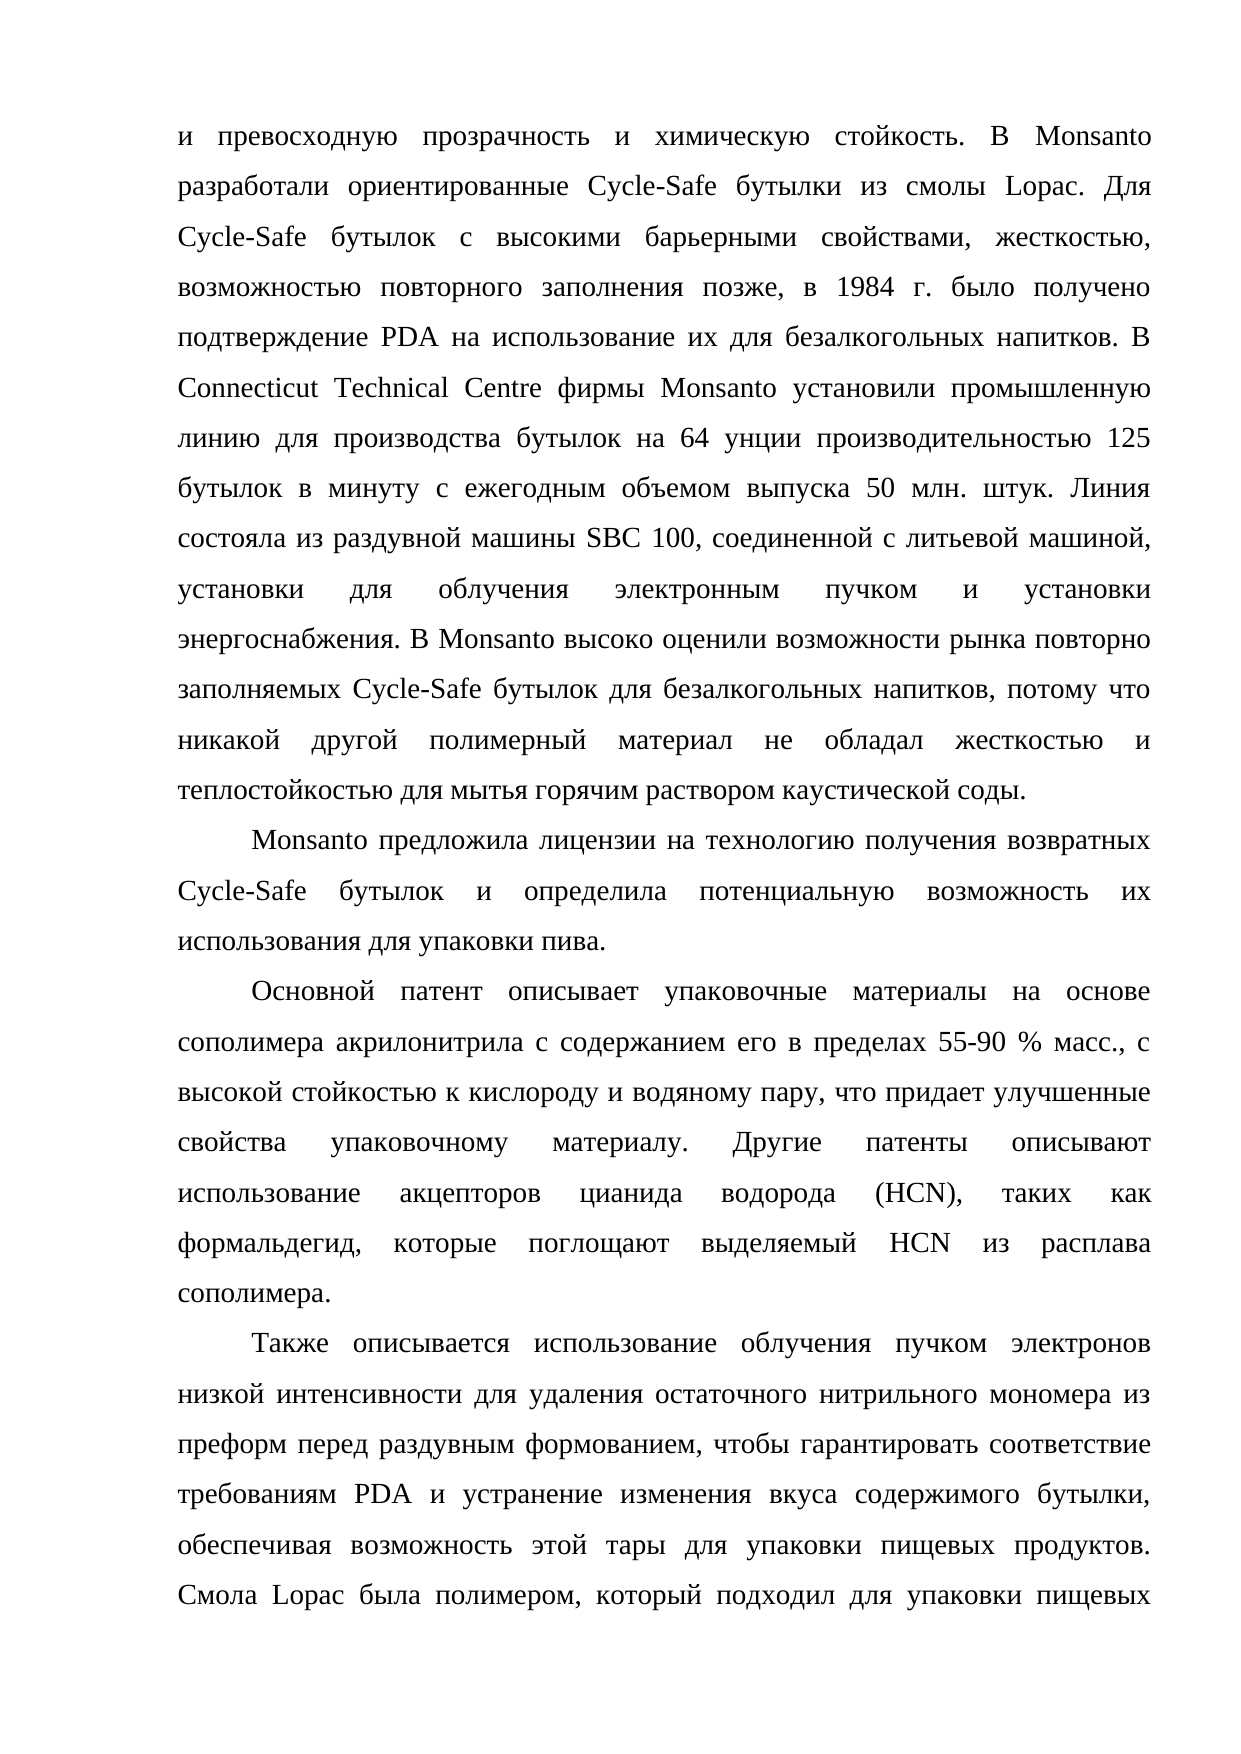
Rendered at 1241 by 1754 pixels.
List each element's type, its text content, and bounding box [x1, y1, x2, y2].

text Основной патент описывает упаковочные материалы на основе сополимера акрилонитрила с содержанием его в пределах 55-90 % масс., с высокой стойкостью к кислороду и водяному пару, что придает улучшенные свойства упаковочному материалу. Другие патенты описывают использование акцепторов цианида водорода (HCN), таких как формальдегид, которые поглощают выделяемый HCN из расплава сополимера. [177, 973, 1152, 1309]
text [177, 118, 1152, 806]
text Monsanto предложила лицензии на технологию получения возвратных Cycle-Safe бутылок и определила потенциальную возможность их использования для упаковки пива. [177, 822, 1152, 957]
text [177, 1326, 1152, 1611]
